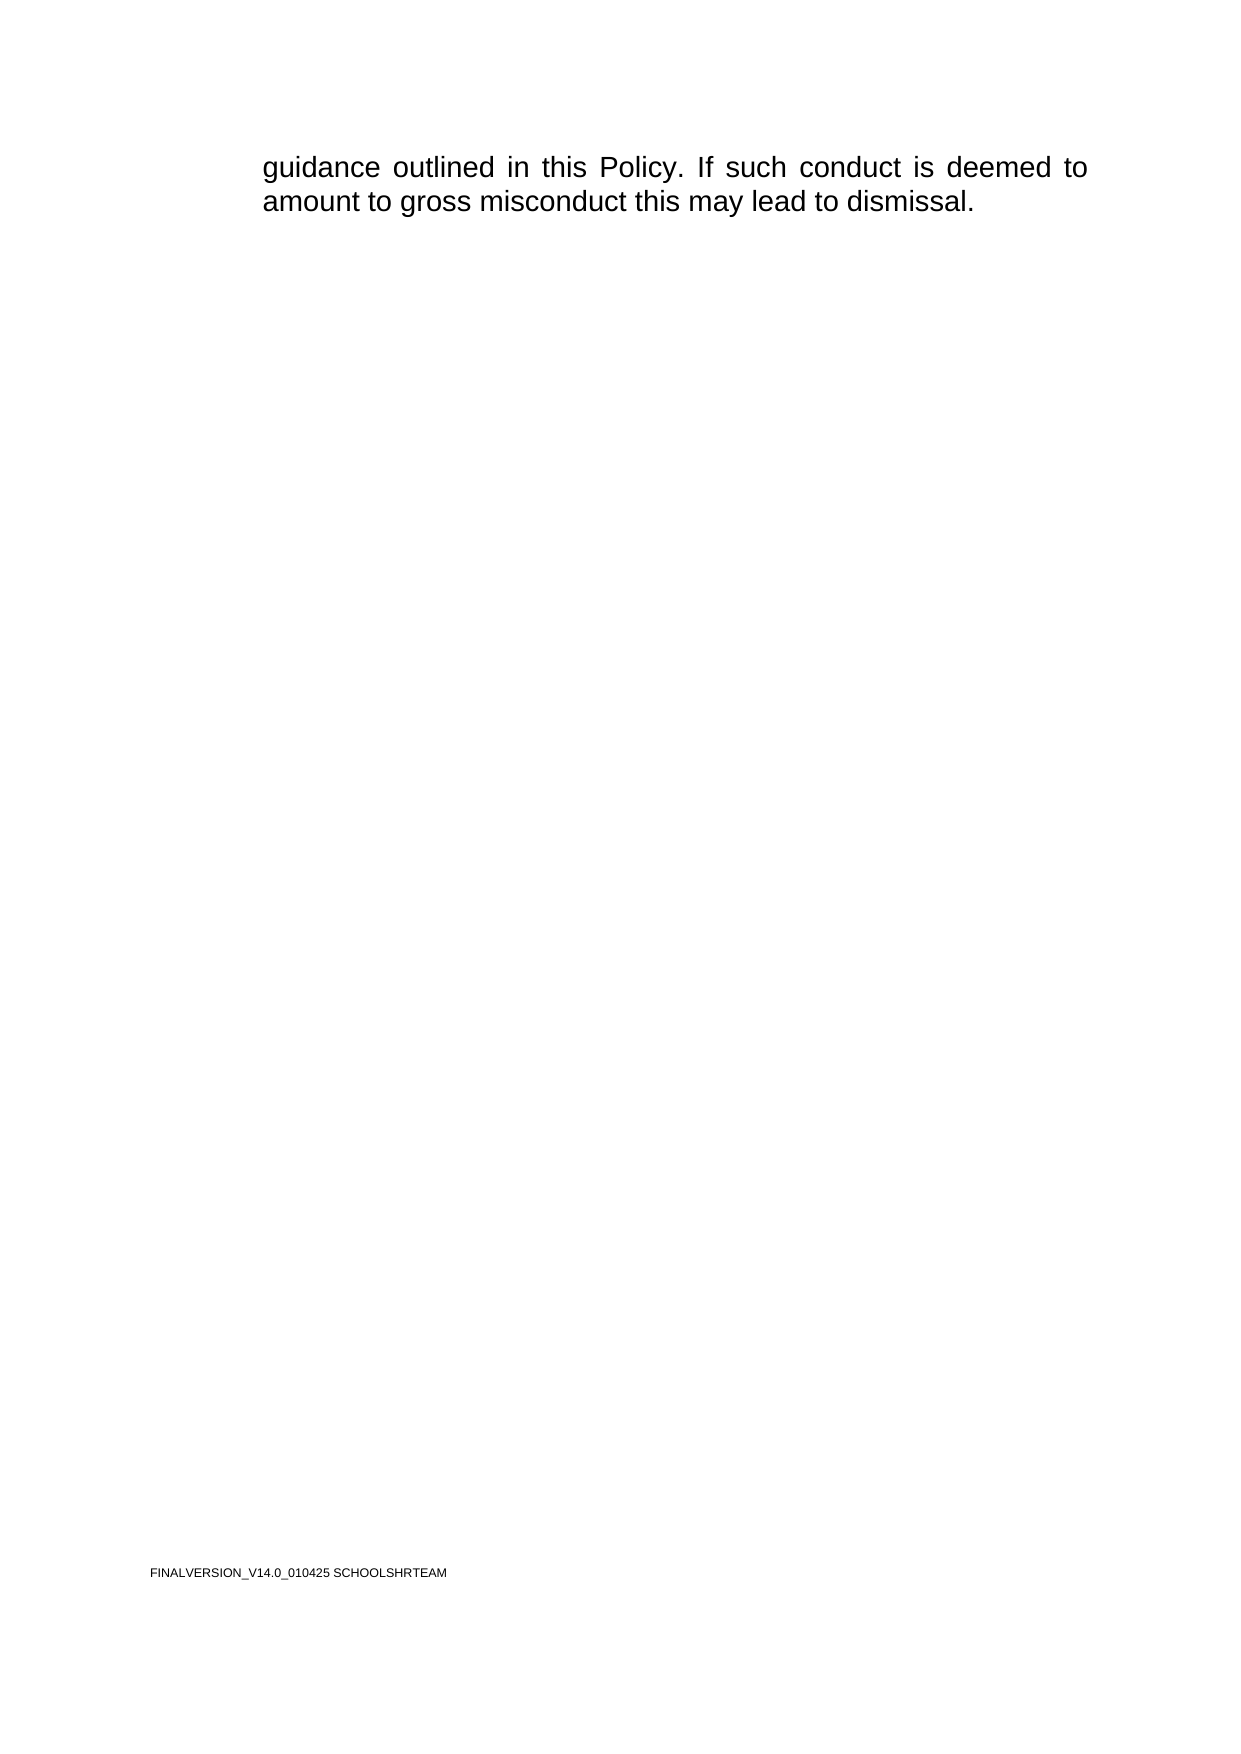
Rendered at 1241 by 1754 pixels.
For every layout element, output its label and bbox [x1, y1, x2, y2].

list [187, 150, 1090, 217]
